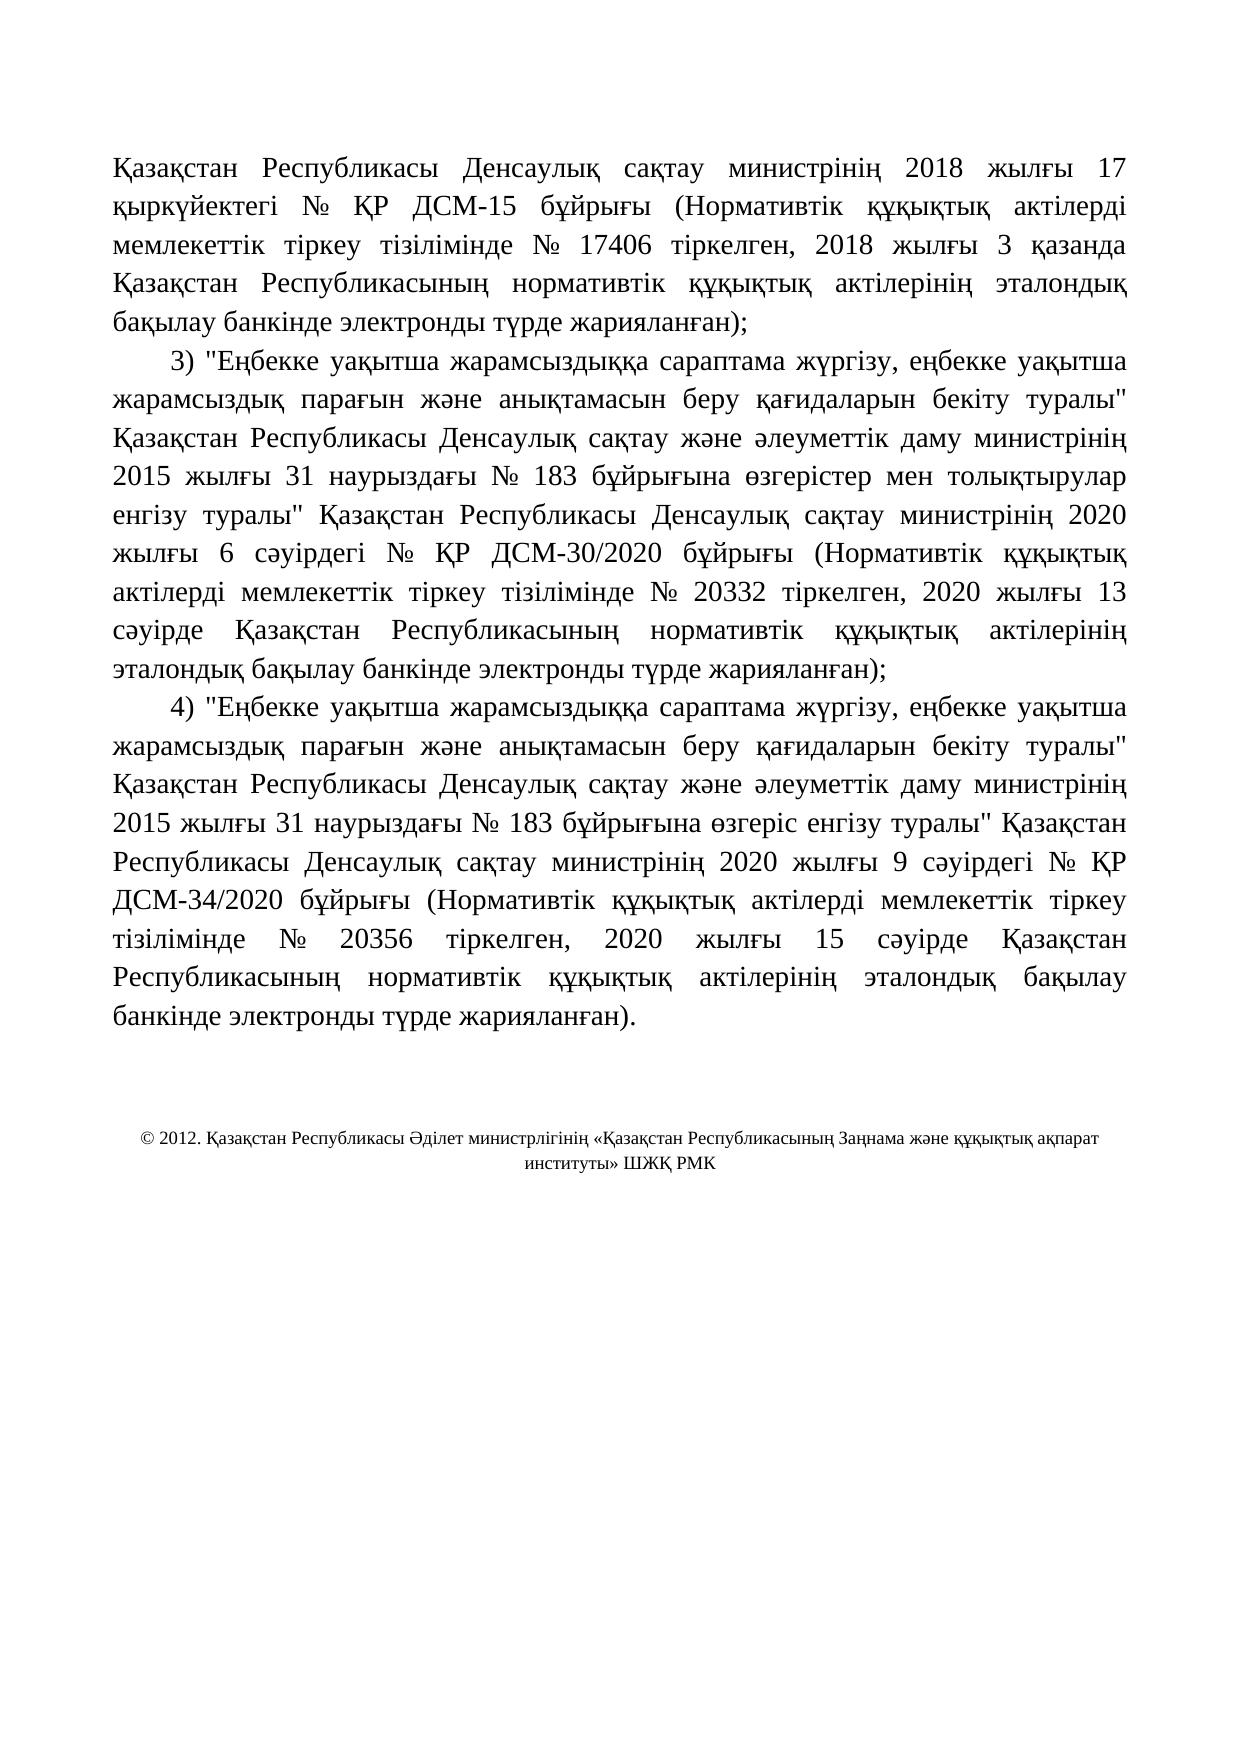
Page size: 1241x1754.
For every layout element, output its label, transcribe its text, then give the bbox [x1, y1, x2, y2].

text 4) "Еңбекке уақытша жарамсыздыққа сараптама жүргізу, еңбекке уақытша жарамсыздық парағын және анықтамасын беру қағидаларын бекіту туралы" Қазақстан Республикасы Денсаулық сақтау және әлеуметтік даму министрінің 2015 жылғы 31 наурыздағы № 183 бұйрығына өзгеріс енгізу туралы" Қазақстан Республикасы Денсаулық сақтау министрінің 2020 жылғы 9 сәуірдегі № ҚР ДСМ-34/2020 бұйрығы (Нормативтік құқықтық актілерді мемлекеттік тіркеу тізілімінде № 20356 тіркелген, 2020 жылғы 15 сәуірде Қазақстан Республикасының нормативтік құқықтық актілерінің эталондық бақылау банкінде электронды түрде жарияланған). [112, 689, 1128, 1031]
text © 2012. Қазақстан Республикасы Әділет министрлігінің «Қазақстан Республикасының Заңнама және құқықтық ақпарат институты» ШЖҚ РМК [112, 1127, 1128, 1173]
text 3) "Еңбекке уақытша жарамсыздыққа сараптама жүргізу, еңбекке уақытша жарамсыздық парағын және анықтамасын беру қағидаларын бекіту туралы" Қазақстан Республикасы Денсаулық сақтау және әлеуметтік даму министрінің 2015 жылғы 31 наурыздағы № 183 бұйрығына өзгерістер мен толықтырулар енгізу туралы" Қазақстан Республикасы Денсаулық сақтау министрінің 2020 жылғы 6 сәуірдегі № ҚР ДСМ-30/2020 бұйрығы (Нормативтік құқықтық актілерді мемлекеттік тіркеу тізілімінде № 20332 тіркелген, 2020 жылғы 13 сәуірде Қазақстан Республикасының нормативтік құқықтық актілерінің эталондық бақылау банкінде электронды түрде жарияланған); [112, 343, 1128, 684]
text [112, 150, 1128, 338]
